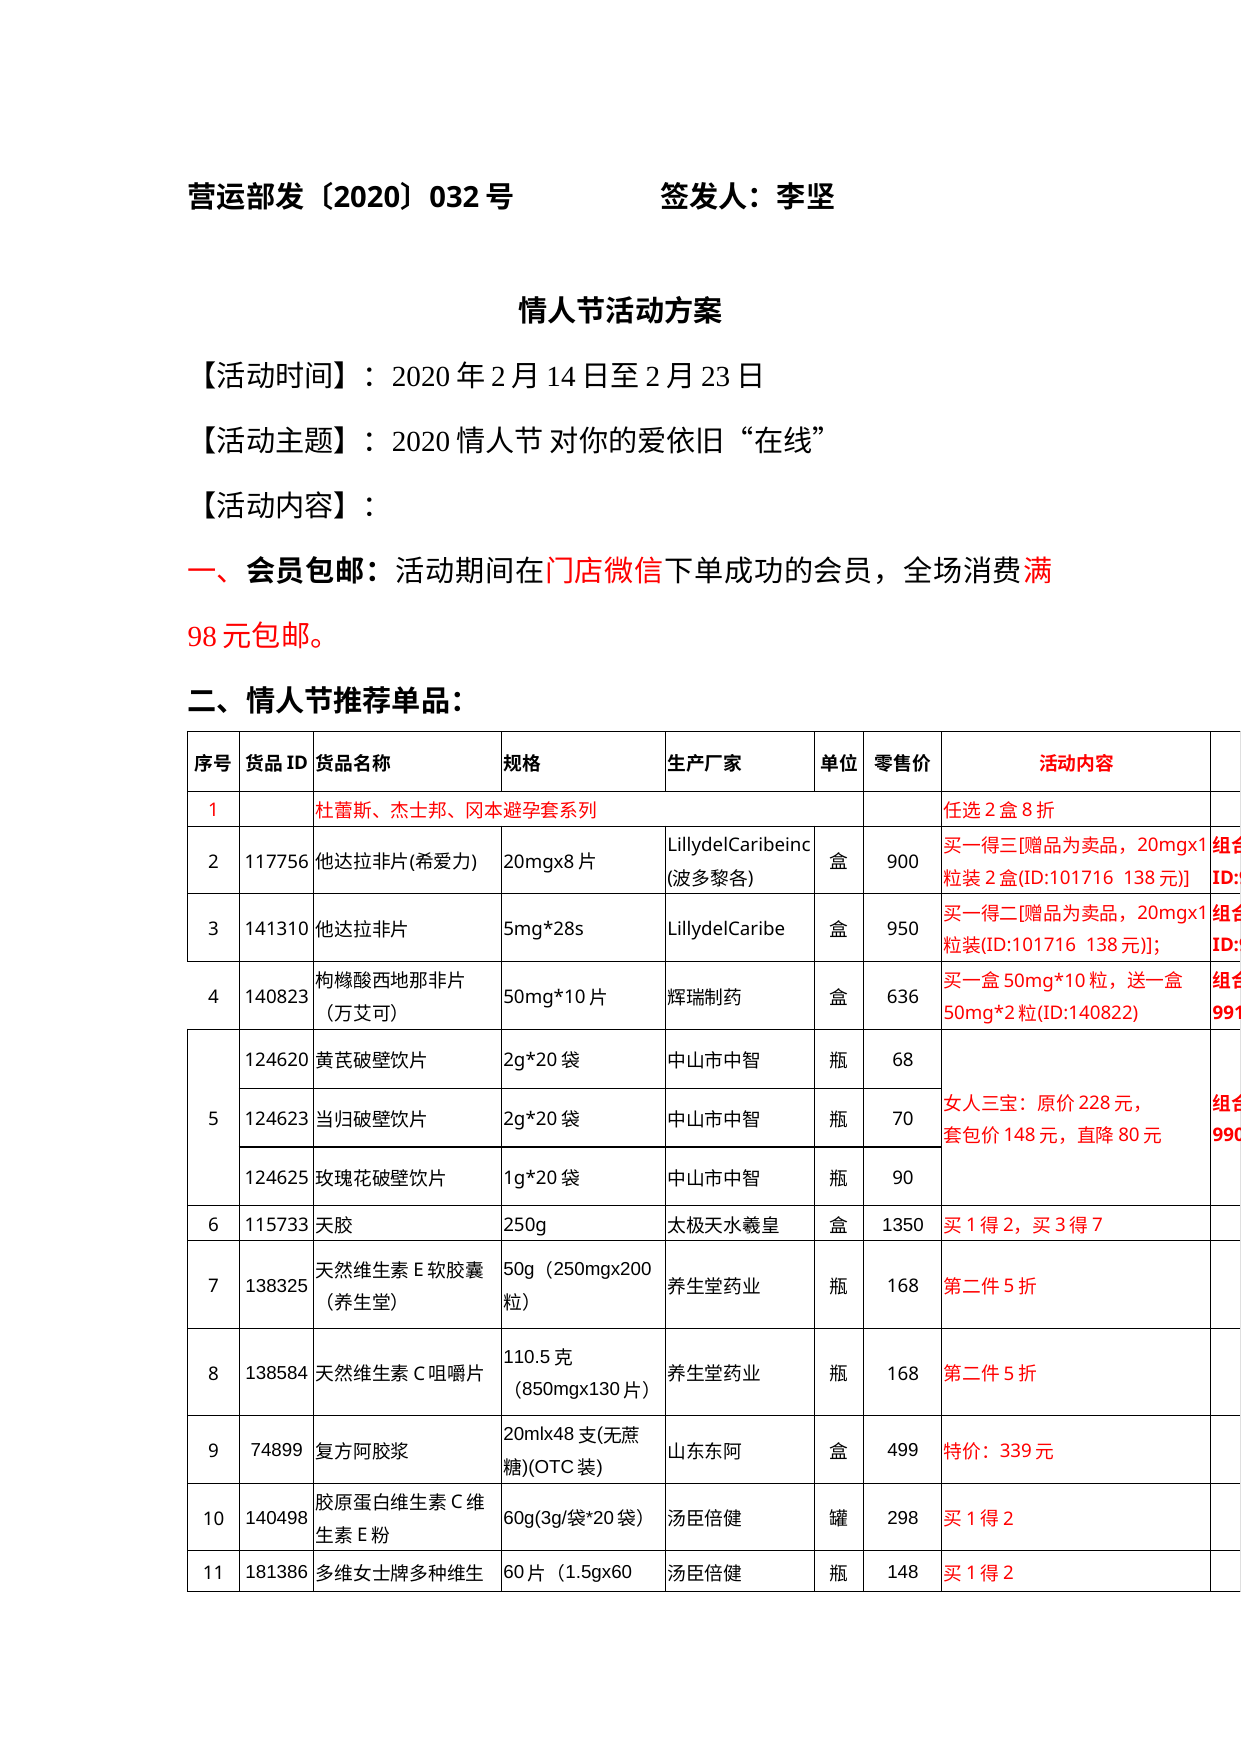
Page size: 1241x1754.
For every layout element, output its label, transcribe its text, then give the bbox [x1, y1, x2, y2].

table_cell 盒 [815, 1206, 863, 1240]
table_cell 买一得三[赠品为卖品，20mgx1粒装 2盒(ID:101716 138元)] [942, 827, 1210, 893]
table_cell 141310 [240, 894, 313, 961]
table_cell 多维女士牌多种维生素矿物质片 [314, 1551, 501, 1591]
table_cell 117756 [240, 827, 313, 893]
table_cell 中山市中智 [666, 1030, 814, 1087]
table_cell 买一盒50mg*10粒，送一盒50mg*2粒(ID:140822) [942, 962, 1210, 1028]
table_cell 3 [188, 894, 239, 961]
table_cell 瓶 [815, 1329, 863, 1415]
table_cell 68 [864, 1030, 941, 1087]
table_header 单位 [815, 732, 863, 791]
table_cell 盒 [815, 962, 863, 1028]
table_cell 他达拉非片(希爱力) [314, 827, 501, 893]
table_cell 140498 [240, 1484, 313, 1550]
table_cell 买1得2 [942, 1484, 1210, 1550]
table_cell 5mg*28s [502, 894, 665, 961]
table_cell [1211, 1416, 1240, 1483]
table_cell 7 [188, 1241, 239, 1328]
text 营运部发〔2020〕032号 签发人：李坚 [187, 162, 1053, 227]
table_cell [1211, 1329, 1240, 1415]
list 情人节推荐单品： [187, 666, 1053, 731]
table_cell 养生堂药业 [666, 1241, 814, 1328]
table_cell 买1得2，买3得7 [942, 1206, 1210, 1240]
table_header 货品ID [240, 732, 313, 791]
table_cell [1211, 792, 1240, 826]
table_cell 124623 [240, 1089, 313, 1146]
table_cell 1g*20袋 [502, 1148, 665, 1205]
table_cell 499 [864, 1416, 941, 1483]
table_cell 特价：339元 [942, 1416, 1210, 1483]
table_cell 瓶 [815, 1551, 863, 1591]
table_cell 2g*20袋 [502, 1030, 665, 1087]
table_header 序号 [188, 732, 239, 791]
table_header 生产厂家 [666, 732, 814, 791]
table_cell 组合ID：9912192 [1211, 962, 1240, 1028]
table_cell 8 [188, 1329, 239, 1415]
table_cell 148 [864, 1551, 941, 1591]
table_cell 复方阿胶浆 [314, 1416, 501, 1483]
table_cell 盒 [815, 827, 863, 893]
table_cell 5 [188, 1030, 239, 1205]
table_cell [240, 792, 313, 826]
text 情人节活动方案 [187, 276, 1053, 341]
table_cell [1211, 1206, 1240, 1240]
table_cell 168 [864, 1329, 941, 1415]
table_cell 20mlx48支(无蔗糖)(OTC装) [502, 1416, 665, 1483]
table_cell 298 [864, 1484, 941, 1550]
table_cell 瓶 [815, 1241, 863, 1328]
table_cell 第二件5折 [942, 1329, 1210, 1415]
table_cell 组合ID:9912752 [1211, 827, 1240, 893]
table_cell 太极天水羲皇 [666, 1206, 814, 1240]
table_cell 124620 [240, 1030, 313, 1087]
table_cell 他达拉非片 [314, 894, 501, 961]
table_cell 4 [188, 962, 239, 1028]
table_cell 168 [864, 1241, 941, 1328]
table_header 零售价 [864, 732, 941, 791]
table_cell 胶原蛋白维生素C维生素E粉 [314, 1484, 501, 1550]
table_cell 11 [188, 1551, 239, 1591]
table_cell 中山市中智 [666, 1089, 814, 1146]
table_cell 天胶 [314, 1206, 501, 1240]
table_cell 10 [188, 1484, 239, 1550]
table_header 策略 [1211, 732, 1240, 791]
table_cell 50g（250mgx200粒） [502, 1241, 665, 1328]
table_cell LillydelCaribe [666, 894, 814, 961]
table_cell 盒 [815, 1416, 863, 1483]
text 【活动主题】：2020情人节 对你的爱依旧“在线” [187, 406, 1053, 471]
table_cell 瓶 [815, 1030, 863, 1087]
table_cell 1 [188, 792, 239, 826]
table_cell 950 [864, 894, 941, 961]
table_cell 20mgx8片 [502, 827, 665, 893]
table_cell 60片（1.5gx60片） [502, 1551, 665, 1591]
table_cell 瓶 [815, 1089, 863, 1146]
table_cell 1350 [864, 1206, 941, 1240]
table_cell 900 [864, 827, 941, 893]
table_cell 买1得2 [942, 1551, 1210, 1591]
table_cell 黄芪破壁饮片 [314, 1030, 501, 1087]
table_header 活动内容 [942, 732, 1210, 791]
table_cell [1211, 1551, 1240, 1591]
table_cell 女人三宝：原价228元， 套包价148元，直降80元 [942, 1030, 1210, 1205]
table_cell 115733 [240, 1206, 313, 1240]
table_cell 杜蕾斯、杰士邦、冈本避孕套系列 [314, 792, 863, 826]
table_cell 250g [502, 1206, 665, 1240]
table_cell 汤臣倍健 [666, 1551, 814, 1591]
table_cell LillydelCaribeinc(波多黎各) [666, 827, 814, 893]
table_cell 138584 [240, 1329, 313, 1415]
table_cell [864, 792, 941, 826]
table_cell 天然维生素E软胶囊（养生堂） [314, 1241, 501, 1328]
table_cell 70 [864, 1089, 941, 1146]
table_cell 124625 [240, 1148, 313, 1205]
table_cell 玫瑰花破壁饮片 [314, 1148, 501, 1205]
table_cell 组合ID:9912553 [1211, 894, 1240, 961]
table_cell 636 [864, 962, 941, 1028]
table_header 规格 [502, 732, 665, 791]
table_cell 9 [188, 1416, 239, 1483]
table_cell 90 [864, 1148, 941, 1205]
table_cell 138325 [240, 1241, 313, 1328]
table_cell 天然维生素C咀嚼片 [314, 1329, 501, 1415]
table_cell 第二件5折 [942, 1241, 1210, 1328]
table_cell 中山市中智 [666, 1148, 814, 1205]
table_cell 山东东阿 [666, 1416, 814, 1483]
table_cell 60g(3g/袋*20袋） [502, 1484, 665, 1550]
table_cell 买一得二[赠品为卖品，20mgx1粒装(ID:101716 138元)]； [942, 894, 1210, 961]
table_cell 盒 [815, 894, 863, 961]
table_cell 瓶 [815, 1148, 863, 1205]
table_cell 110.5克（850mgx130片） [502, 1329, 665, 1415]
table_cell 2g*20袋 [502, 1089, 665, 1146]
table_cell 2 [188, 827, 239, 893]
table_cell 181386 [240, 1551, 313, 1591]
table_cell 6 [188, 1206, 239, 1240]
table_cell 140823 [240, 962, 313, 1028]
table_cell 养生堂药业 [666, 1329, 814, 1415]
table_cell [1211, 1241, 1240, 1328]
table_cell 枸橼酸西地那非片（万艾可） [314, 962, 501, 1028]
table_cell [1211, 1484, 1240, 1550]
table_cell 74899 [240, 1416, 313, 1483]
table_cell 50mg*10片 [502, 962, 665, 1028]
table_cell 任选2盒8折 [942, 792, 1210, 826]
text 【活动内容】： [187, 471, 1053, 536]
table_header 货品名称 [314, 732, 501, 791]
list 会员包邮：活动期间在门店微信下单成功的会员，全场消费满98元包邮。 [187, 536, 1053, 666]
table_cell 当归破壁饮片 [314, 1089, 501, 1146]
table_cell 组合ID：9904763 [1211, 1030, 1240, 1205]
table_cell 辉瑞制药 [666, 962, 814, 1028]
table_cell 汤臣倍健 [666, 1484, 814, 1550]
table_cell 罐 [815, 1484, 863, 1550]
text 【活动时间】：2020年2月14日至2月23日 [187, 341, 1053, 406]
